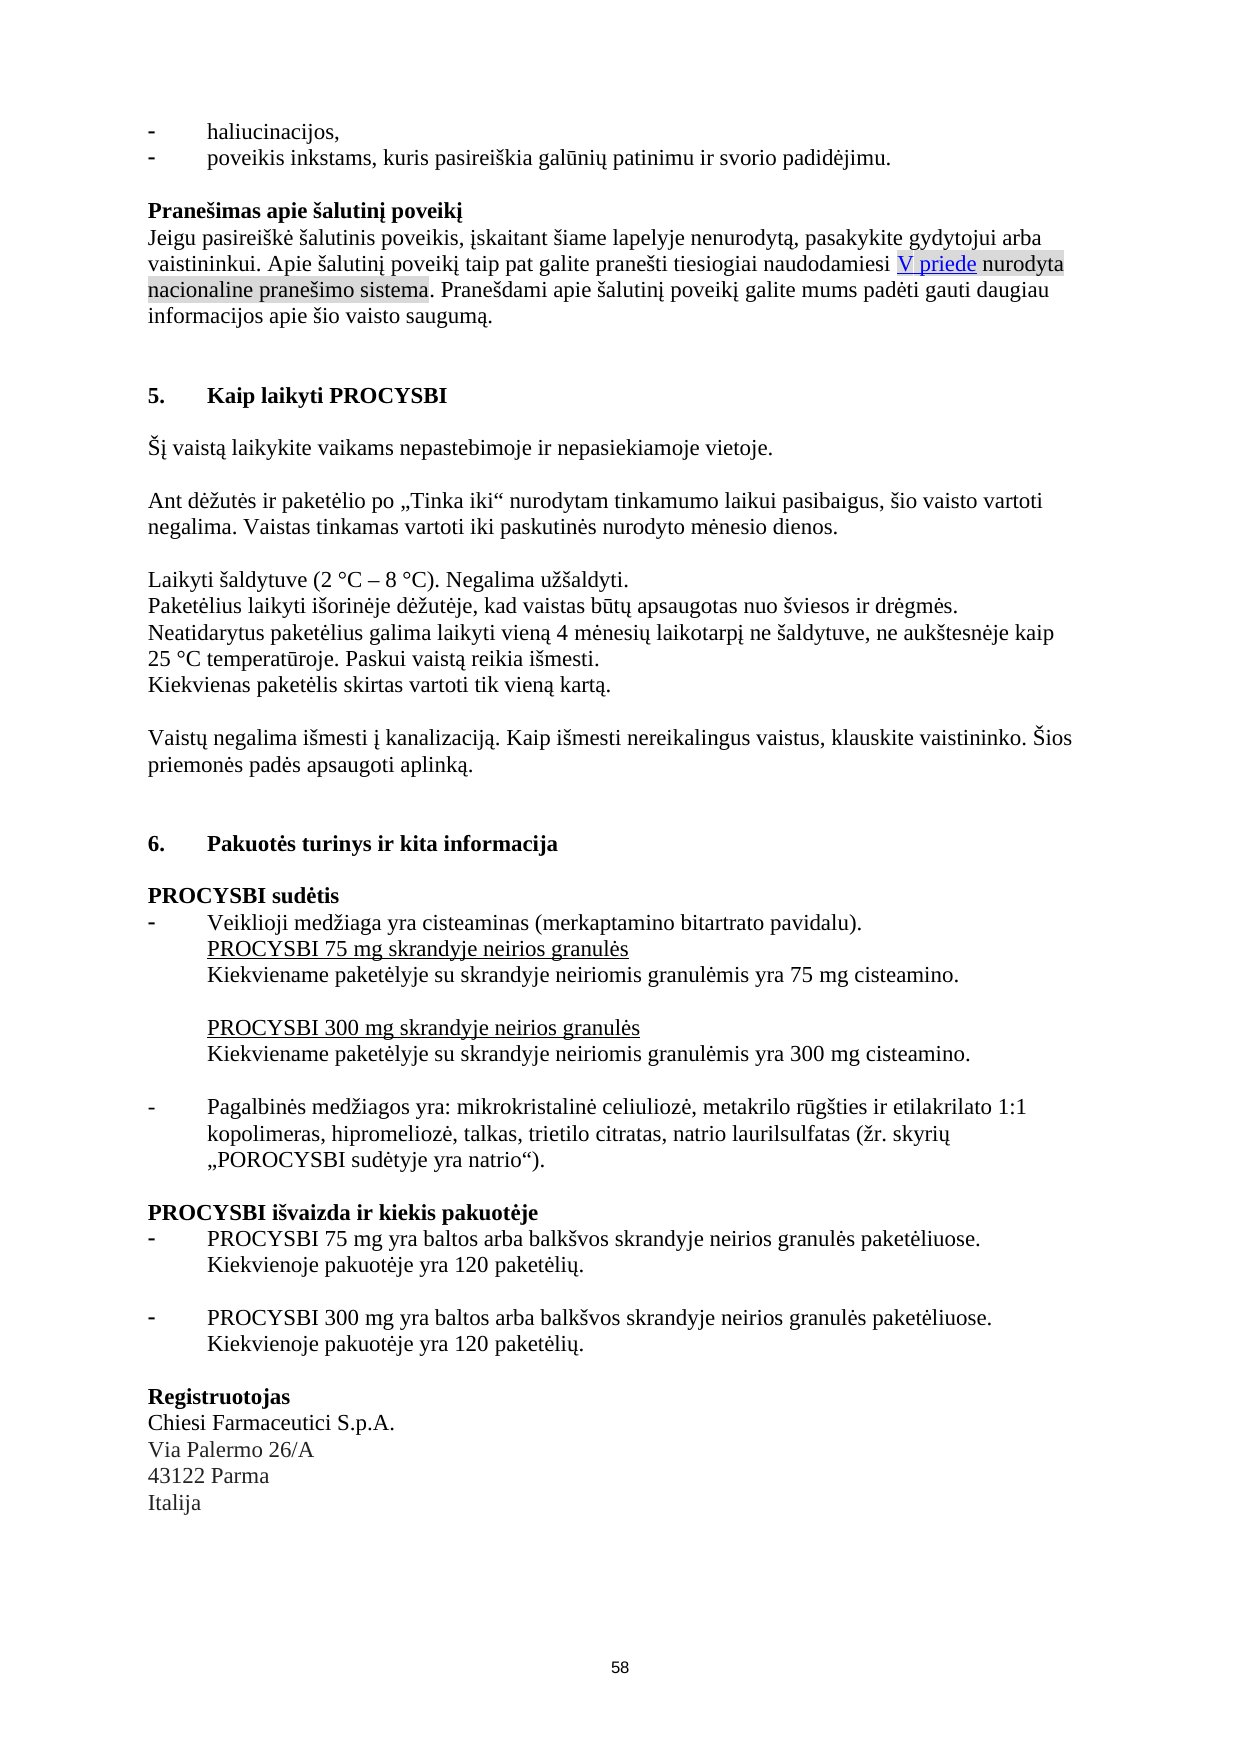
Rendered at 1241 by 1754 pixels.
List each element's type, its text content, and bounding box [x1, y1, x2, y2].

list haliucinacijos, [148, 118, 1092, 144]
text Italija [148, 1488, 1087, 1515]
text Registruotojas [148, 1383, 1092, 1409]
list Kiekviename paketėlyje su skrandyje neiriomis granulėmis yra 75 mg cisteamino. [207, 961, 1092, 988]
list PROCYSBI 75 mg skrandyje neirios granulės [207, 935, 1092, 961]
list Veiklioji medžiaga yra cisteaminas (merkaptamino bitartrato pavidalu). [148, 909, 1092, 935]
text 6. Pakuotės turinys ir kita informacija [148, 830, 1092, 856]
list PROCYSBI 300 mg skrandyje neirios granulės [207, 1014, 1092, 1041]
text Chiesi Farmaceutici S.p.A. [148, 1409, 1087, 1436]
text PROCYSBI išvaizda ir kiekis pakuotėje [148, 1199, 1092, 1225]
text 43122 Parma [148, 1462, 1087, 1488]
text Paketėlius laikyti išorinėje dėžutėje, kad vaistas būtų apsaugotas nuo šviesos ir drėgmės. [148, 592, 1092, 619]
text Kiekvienas paketėlis skirtas vartoti tik vieną kartą. [148, 672, 1092, 698]
text 5. Kaip laikyti PROCYSBI [148, 382, 1092, 408]
text Pranešimas apie šalutinį poveikį [148, 197, 1092, 223]
text Šį vaistą laikykite vaikams nepastebimoje ir nepasiekiamoje vietoje. [148, 434, 1092, 461]
list Pagalbinės medžiagos yra: mikrokristalinė celiuliozė, metakrilo rūgšties ir etilakrilato 1:1 kopolimeras, hipromeliozė, talkas, trietilo citratas, natrio laurilsulfatas (žr. skyrių „POROCYSBI sudėtyje yra natrio“). [148, 1093, 1092, 1172]
list Kiekviename paketėlyje su skrandyje neiriomis granulėmis yra 300 mg cisteamino. [207, 1041, 1092, 1067]
text Ant dėžutės ir paketėlio po „Tinka iki“ nurodytam tinkamumo laikui pasibaigus, šio vaisto vartoti negalima. Vaistas tinkamas vartoti iki paskutinės nurodyto mėnesio dienos. [148, 487, 1092, 540]
list PROCYSBI 75 mg yra baltos arba balkšvos skrandyje neirios granulės paketėliuose. Kiekvienoje pakuotėje yra 120 paketėlių. [148, 1225, 1092, 1278]
list PROCYSBI 300 mg yra baltos arba balkšvos skrandyje neirios granulės paketėliuose. Kiekvienoje pakuotėje yra 120 paketėlių. [148, 1304, 1092, 1357]
text Vaistų negalima išmesti į kanalizaciją. Kaip išmesti nereikalingus vaistus, klauskite vaistininko. Šios priemonės padės apsaugoti aplinką. [148, 724, 1092, 777]
text PROCYSBI sudėtis [148, 882, 1092, 909]
text Via Palermo 26/A [148, 1436, 1087, 1462]
text Laikyti šaldytuve (2 °C – 8 °C). Negalima užšaldyti. [148, 566, 1092, 592]
text Jeigu pasireiškė šalutinis poveikis, įskaitant šiame lapelyje nenurodytą, pasakykite gydytojui arba vaistininkui. Apie šalutinį poveikį taip pat galite pranešti tiesiogiai naudodamiesi V priede nurodyta nacionaline pranešimo sistema. Pranešdami apie šalutinį poveikį galite mums padėti gauti daugiau informacijos apie šio vaisto saugumą. [148, 223, 1092, 329]
list poveikis inkstams, kuris pasireiškia galūnių patinimu ir svorio padidėjimu. [148, 144, 1092, 171]
text Neatidarytus paketėlius galima laikyti vieną 4 mėnesių laikotarpį ne šaldytuve, ne aukštesnėje kaip 25 °C temperatūroje. Paskui vaistą reikia išmesti. [148, 619, 1092, 672]
